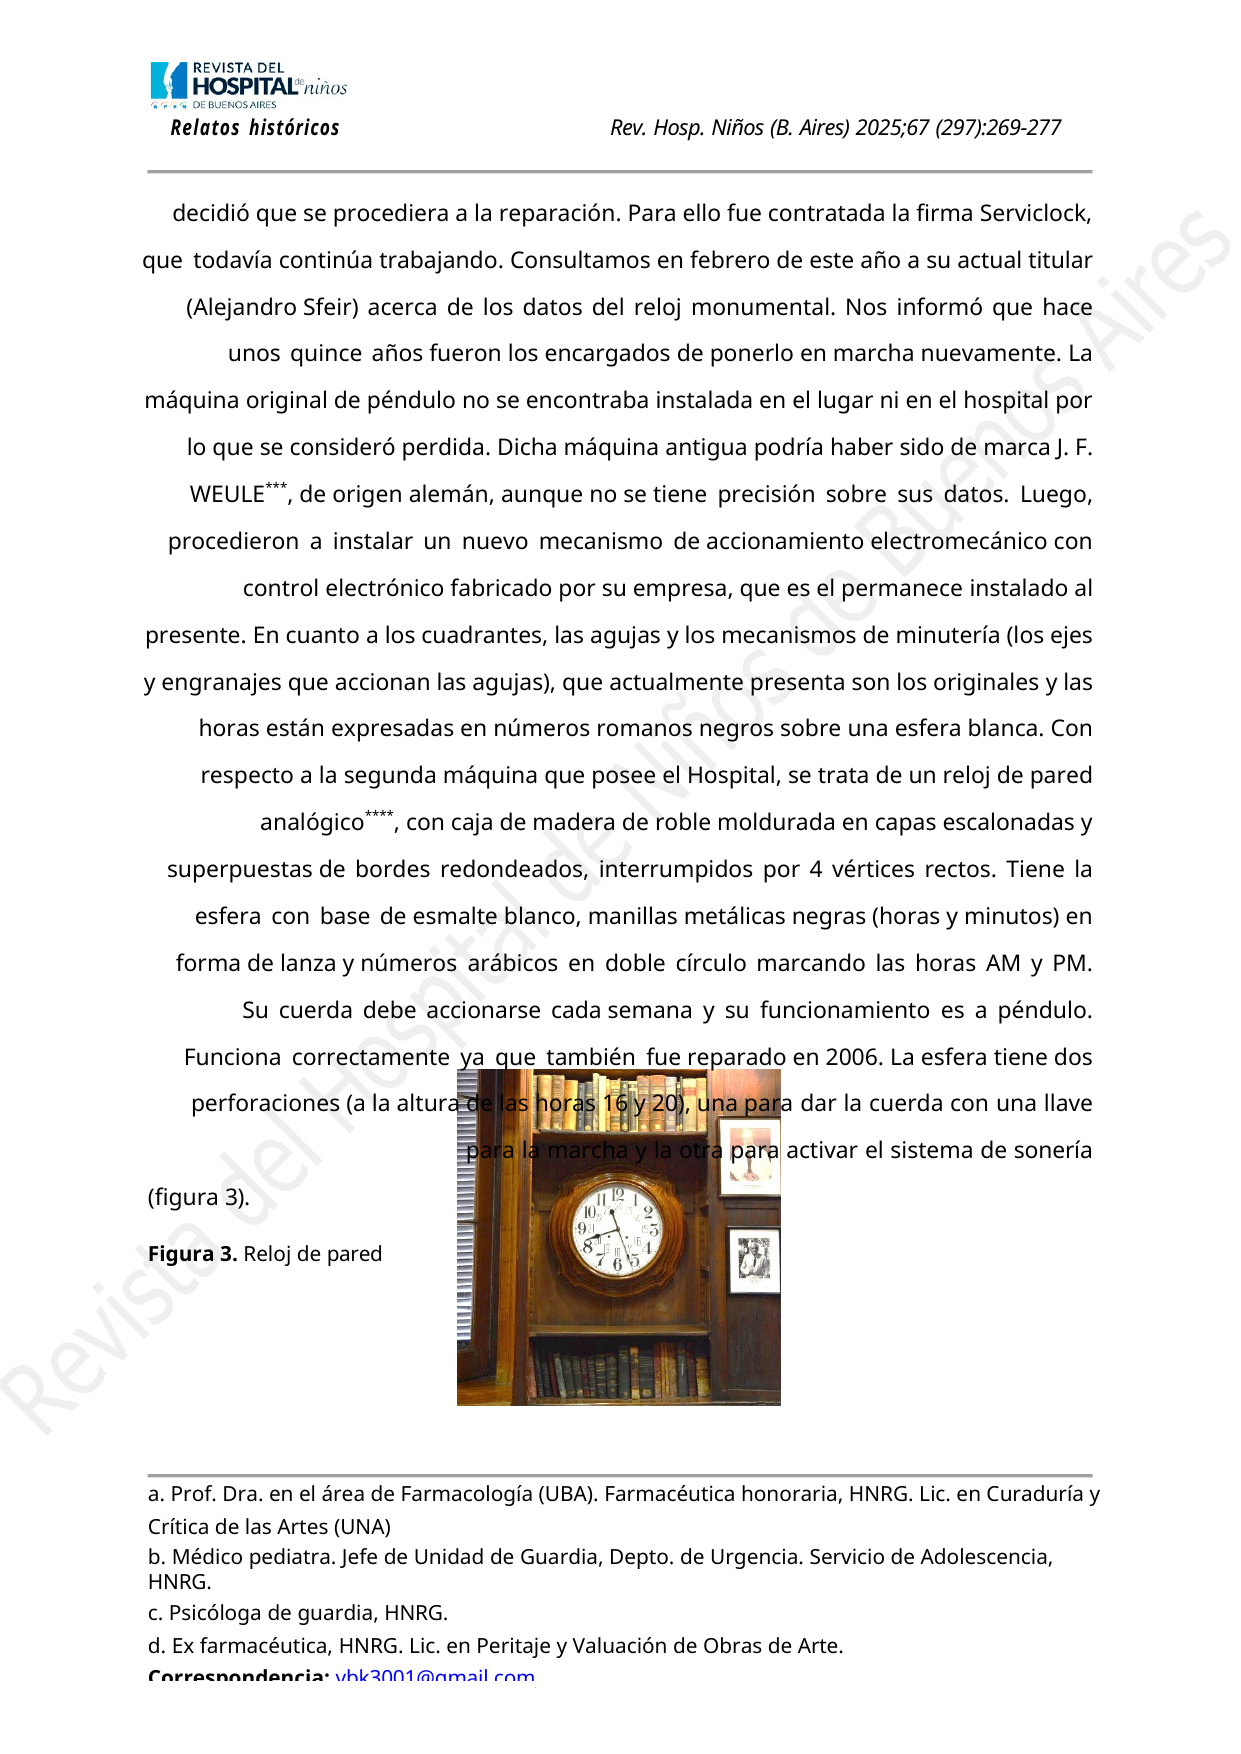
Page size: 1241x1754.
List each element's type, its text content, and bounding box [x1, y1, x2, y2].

picture [0, 210, 1230, 1436]
text (figura 3). [148, 1181, 1107, 1212]
picture [150, 62, 347, 109]
text decidió que se procediera a la reparación. Para ello fue contratada la firma Serviclock, que todavía continúa trabajando. Consultamos en febrero de este año a su actual titular (Alejandro Sfeir) acerca de los datos del reloj monumental. Nos informó que hace unos quince años fueron los encargados de ponerlo en marcha nuevamente. La máquina original de péndulo no se encontraba instalada en el lugar ni en el hospital por lo que se consideró perdida. Dicha máquina antigua podría haber sido de marca J. F. WEULE***, de origen alemán, aunque no se tiene precisión sobre sus datos. Luego, procedieron a instalar un nuevo mecanismo de accionamiento electromecánico con control electrónico fabricado por su empresa, que es el permanece instalado al presente. En cuanto a los cuadrantes, las agujas y los mecanismos de minutería (los ejes y engranajes que accionan las agujas), que actualmente presenta son los originales y las horas están expresadas en números romanos negros sobre una esfera blanca. Con respecto a la segunda máquina que posee el Hospital, se trata de un reloj de pared analógico****, con caja de madera de roble moldurada en capas escalonadas y superpuestas de bordes redondeados, interrumpidos por 4 vértices rectos. Tiene la esfera con base de esmalte blanco, manillas metálicas negras (horas y minutos) en forma de lanza y números arábicos en doble círculo marcando las horas AM y PM. Su cuerda debe accionarse cada semana y su funcionamiento es a péndulo. Funciona correctamente ya que también fue reparado en 2006. La esfera tiene dos perforaciones (a la altura de las horas 16 y 20), una para dar la cuerda con una llave para la marcha y la otra para activar el sistema de sonería [140, 197, 1093, 1166]
text Figura 3. Reloj de pared [148, 1239, 1107, 1267]
